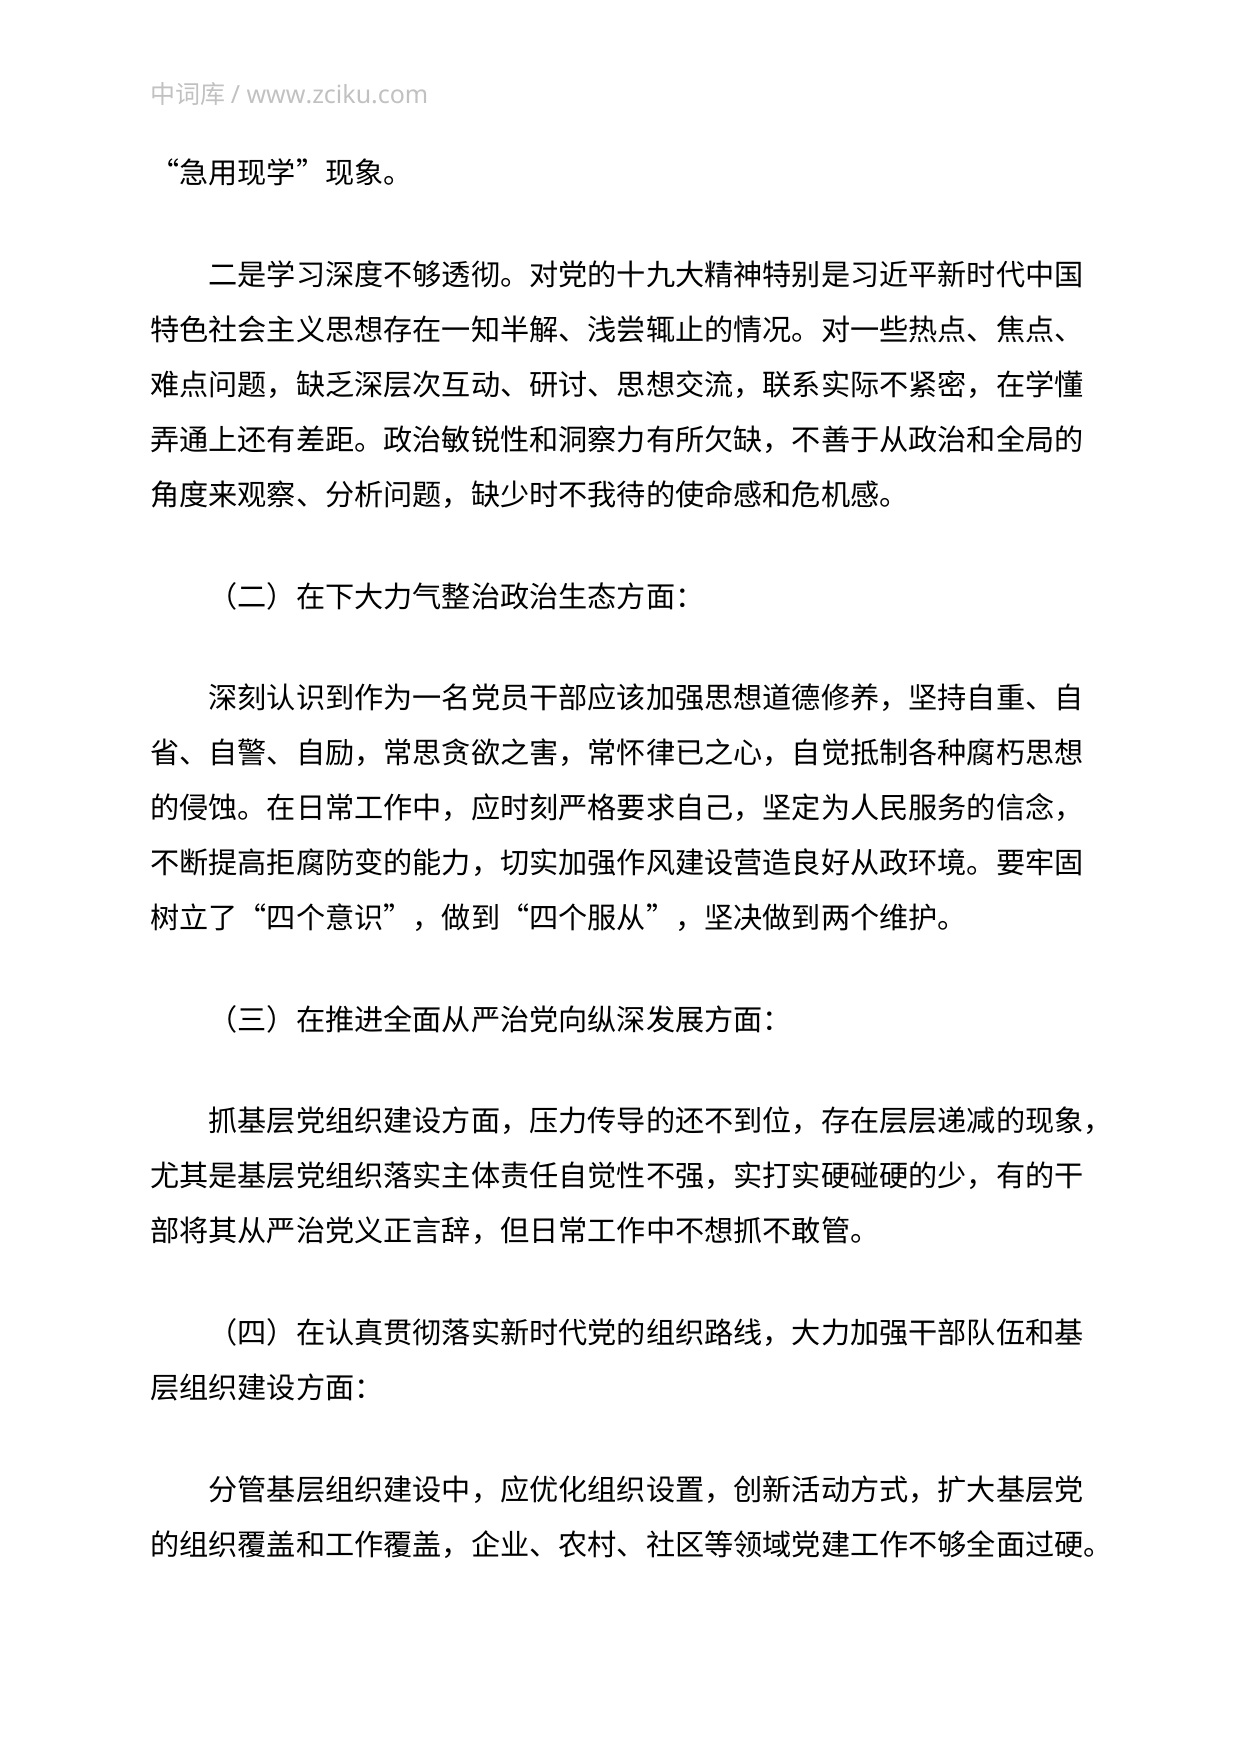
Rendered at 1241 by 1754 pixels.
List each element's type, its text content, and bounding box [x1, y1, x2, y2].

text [150, 150, 1090, 192]
text （四）在认真贯彻落实新时代党的组织路线，大力加强干部队伍和基层组织建设方面： [150, 1309, 1090, 1407]
text 二是学习深度不够透彻。对党的十九大精神特别是习近平新时代中国特色社会主义思想存在一知半解、浅尝辄止的情况。对一些热点、焦点、难点问题，缺乏深层次互动、研讨、思想交流，联系实际不紧密，在学懂弄通上还有差距。政治敏锐性和洞察力有所欠缺，不善于从政治和全局的角度来观察、分析问题，缺少时不我待的使命感和危机感。 [150, 252, 1090, 514]
text 抓基层党组织建设方面，压力传导的还不到位，存在层层递减的现象，尤其是基层党组织落实主体责任自觉性不强，实打实硬碰硬的少，有的干部将其从严治党义正言辞，但日常工作中不想抓不敢管。 [150, 1098, 1090, 1250]
text 深刻认识到作为一名党员干部应该加强思想道德修养，坚持自重、自省、自警、自励，常思贪欲之害，常怀律已之心，自觉抵制各种腐朽思想的侵蚀。在日常工作中，应时刻严格要求自己，坚定为人民服务的信念，不断提高拒腐防变的能力，切实加强作风建设营造良好从政环境。要牢固树立了“四个意识”，做到“四个服从”，坚决做到两个维护。 [150, 675, 1090, 937]
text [150, 1466, 1090, 1563]
text （三）在推进全面从严治党向纵深发展方面： [150, 996, 1090, 1038]
text （二）在下大力气整治政治生态方面： [150, 573, 1090, 615]
